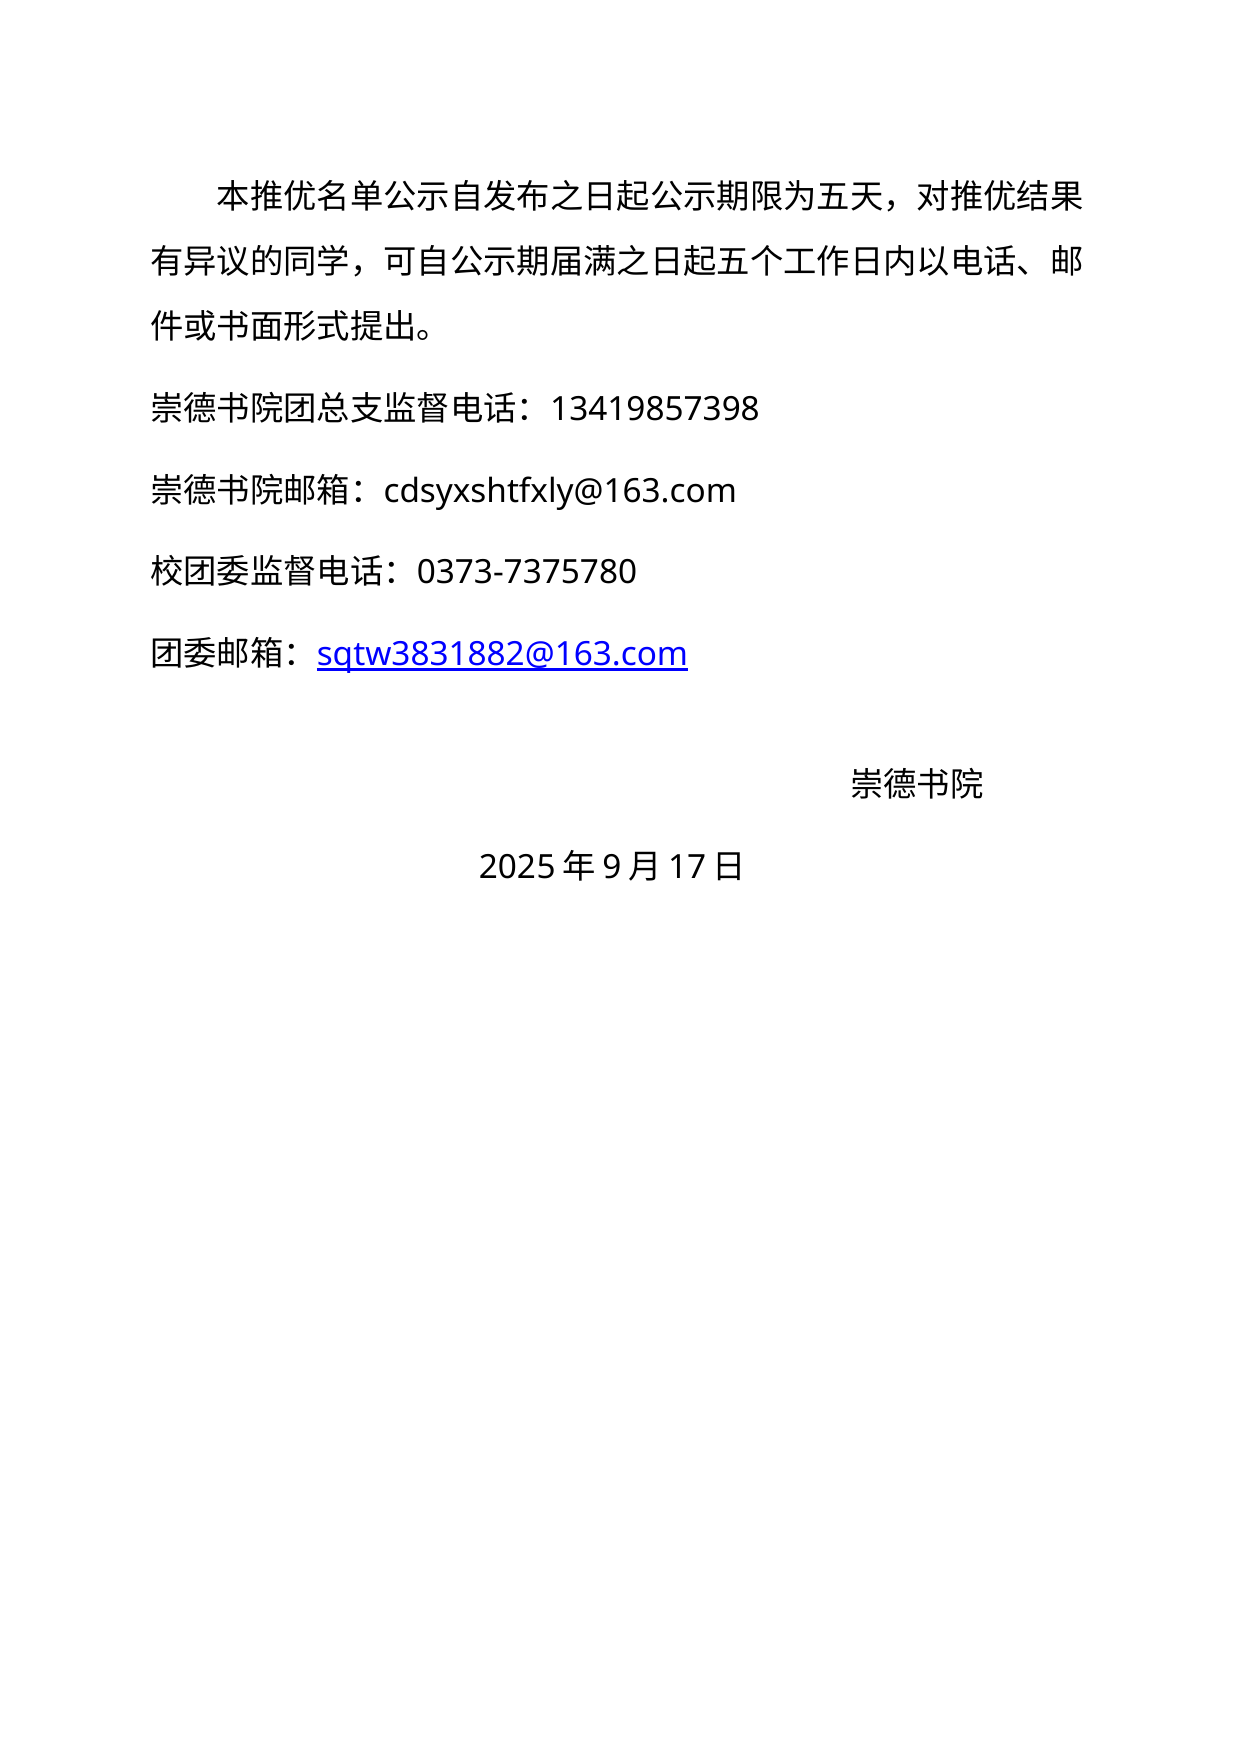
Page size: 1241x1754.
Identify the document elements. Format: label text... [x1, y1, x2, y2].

text 团委邮箱：sqtw3831882@163.com [150, 619, 1090, 684]
text 校团委监督电话：0373-7375780 [150, 537, 1090, 602]
text 2025年9月17日 [150, 831, 1090, 896]
text 崇德书院邮箱：cdsyxshtfxly@163.com [150, 455, 1090, 520]
text 本推优名单公示自发布之日起公示期限为五天，对推优结果有异议的同学，可自公示期届满之日起五个工作日内以电话、邮件或书面形式提出。 [150, 162, 1090, 357]
text 崇德书院 [150, 749, 1090, 814]
text 崇德书院团总支监督电话：13419857398 [150, 374, 1090, 439]
